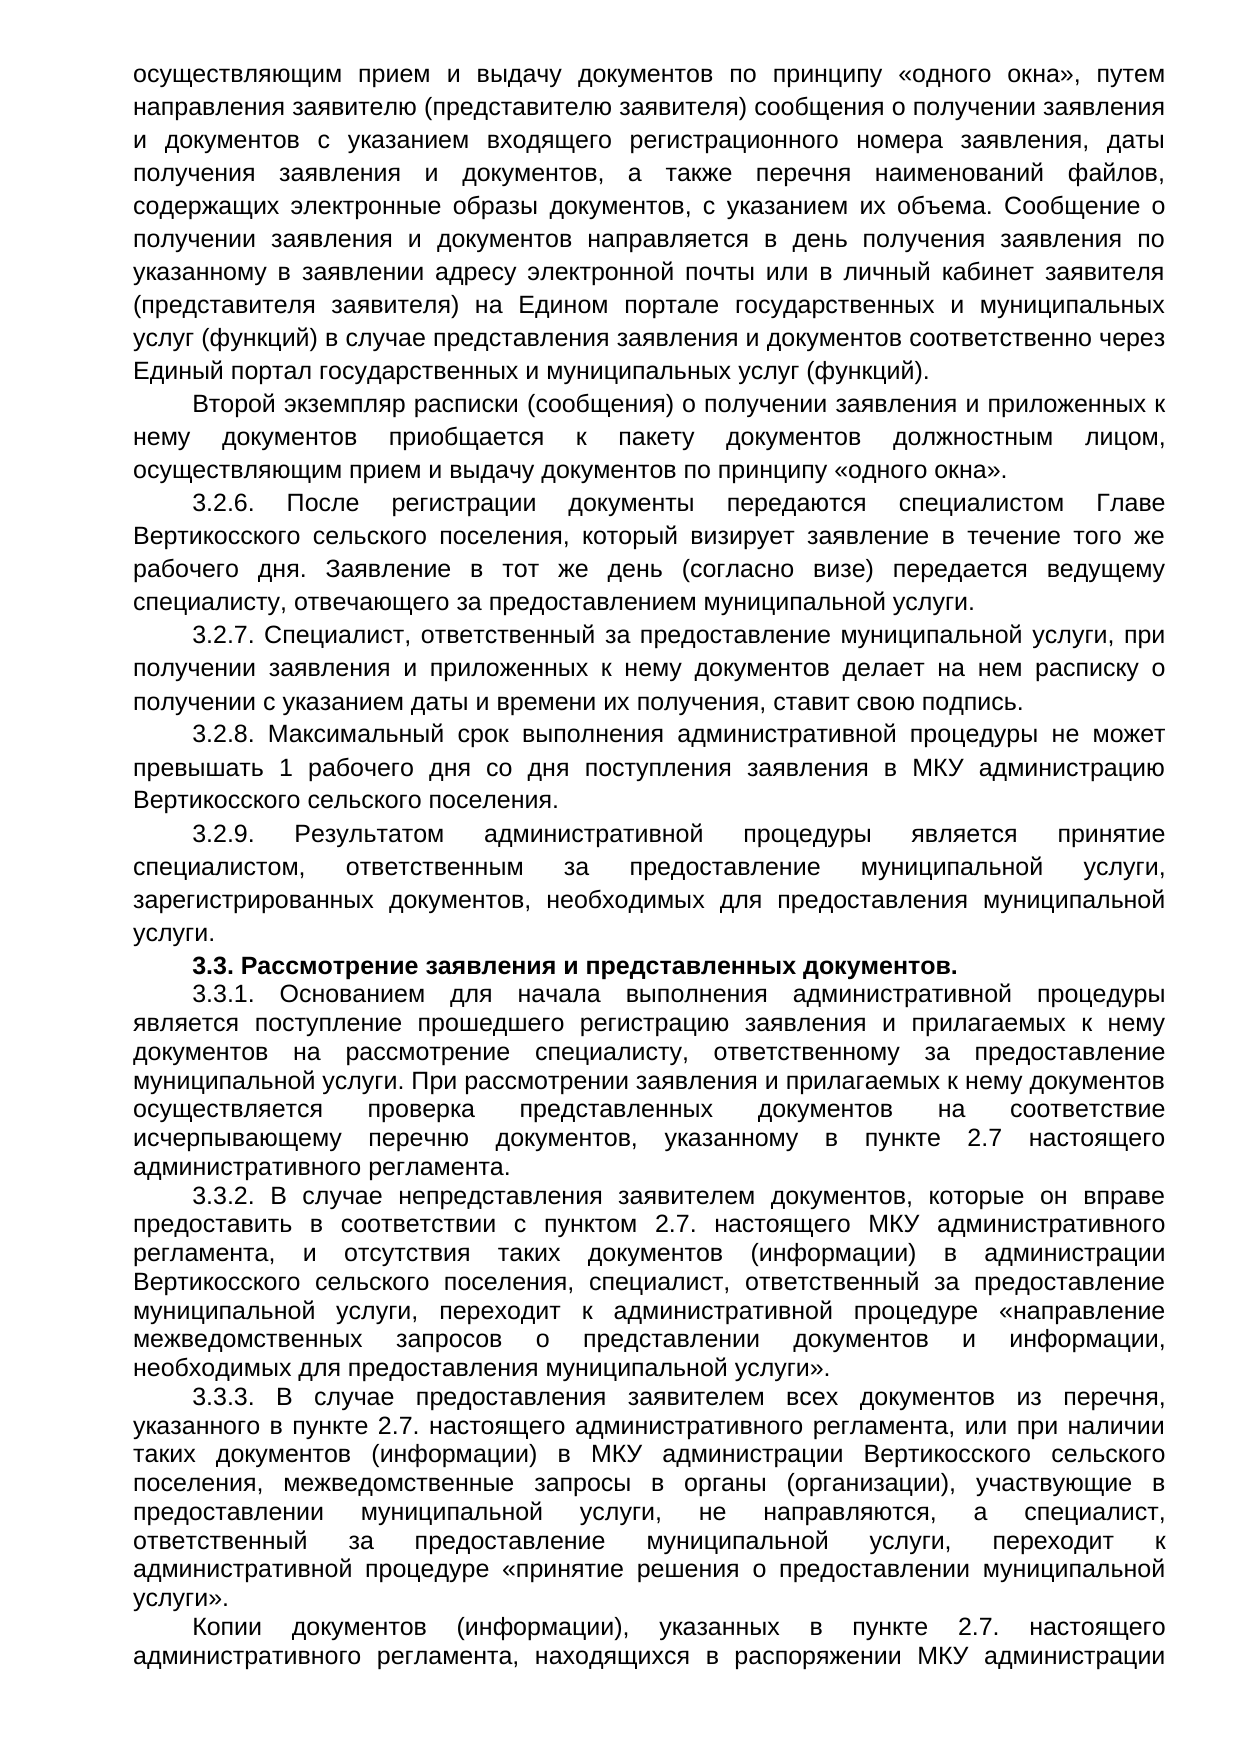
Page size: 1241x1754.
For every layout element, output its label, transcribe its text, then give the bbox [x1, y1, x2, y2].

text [133, 1612, 1167, 1669]
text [133, 59, 1167, 385]
text Второй экземпляр расписки (сообщения) о получении заявления и приложенных к нему документов приобщается к пакету документов должностным лицом, осуществляющим прием и выдачу документов по принципу «одного окна». [133, 389, 1167, 484]
text 3.2.9. Результатом административной процедуры является принятие специалистом, ответственным за предоставление муниципальной услуги, зарегистрированных документов, необходимых для предоставления муниципальной услуги. [133, 818, 1167, 946]
text 3.2.8. Максимальный срок выполнения административной процедуры не может превышать 1 рабочего дня со дня поступления заявления в МКУ администрацию Вертикосского сельского поселения. [133, 719, 1167, 814]
text 3.3. Рассмотрение заявления и представленных документов. [133, 951, 1167, 979]
text 3.3.3. В случае предоставления заявителем всех документов из перечня, указанного в пункте 2.7. настоящего административного регламента, или при наличии таких документов (информации) в МКУ администрации Вертикосского сельского поселения, межведомственные запросы в органы (организации), участвующие в предоставлении муниципальной услуги, не направляются, а специалист, ответственный за предоставление муниципальной услуги, переходит к административной процедуре «принятие решения о предоставлении муниципальной услуги». [133, 1382, 1167, 1612]
text 3.3.2. В случае непредставления заявителем документов, которые он вправе предоставить в соответствии с пунктом 2.7. настоящего МКУ административного регламента, и отсутствия таких документов (информации) в администрации Вертикосского сельского поселения, специалист, ответственный за предоставление муниципальной услуги, переходит к административной процедуре «направление межведомственных запросов о представлении документов и информации, необходимых для предоставления муниципальной услуги». [133, 1181, 1167, 1382]
text 3.3.1. Основанием для начала выполнения административной процедуры является поступление прошедшего регистрацию заявления и прилагаемых к нему документов на рассмотрение специалисту, ответственному за предоставление муниципальной услуги. При рассмотрении заявления и прилагаемых к нему документов осуществляется проверка представленных документов на соответствие исчерпывающему перечню документов, указанному в пункте 2.7 настоящего административного регламента. [133, 979, 1167, 1181]
text 3.2.6. После регистрации документы передаются специалистом Главе Вертикосского сельского поселения, который визирует заявление в течение того же рабочего дня. Заявление в тот же день (согласно визе) передается ведущему специалисту, отвечающего за предоставлением муниципальной услуги. [133, 488, 1167, 616]
text 3.2.7. Специалист, ответственный за предоставление муниципальной услуги, при получении заявления и приложенных к нему документов делает на нем расписку о получении с указанием даты и времени их получения, ставит свою подпись. [133, 620, 1167, 715]
